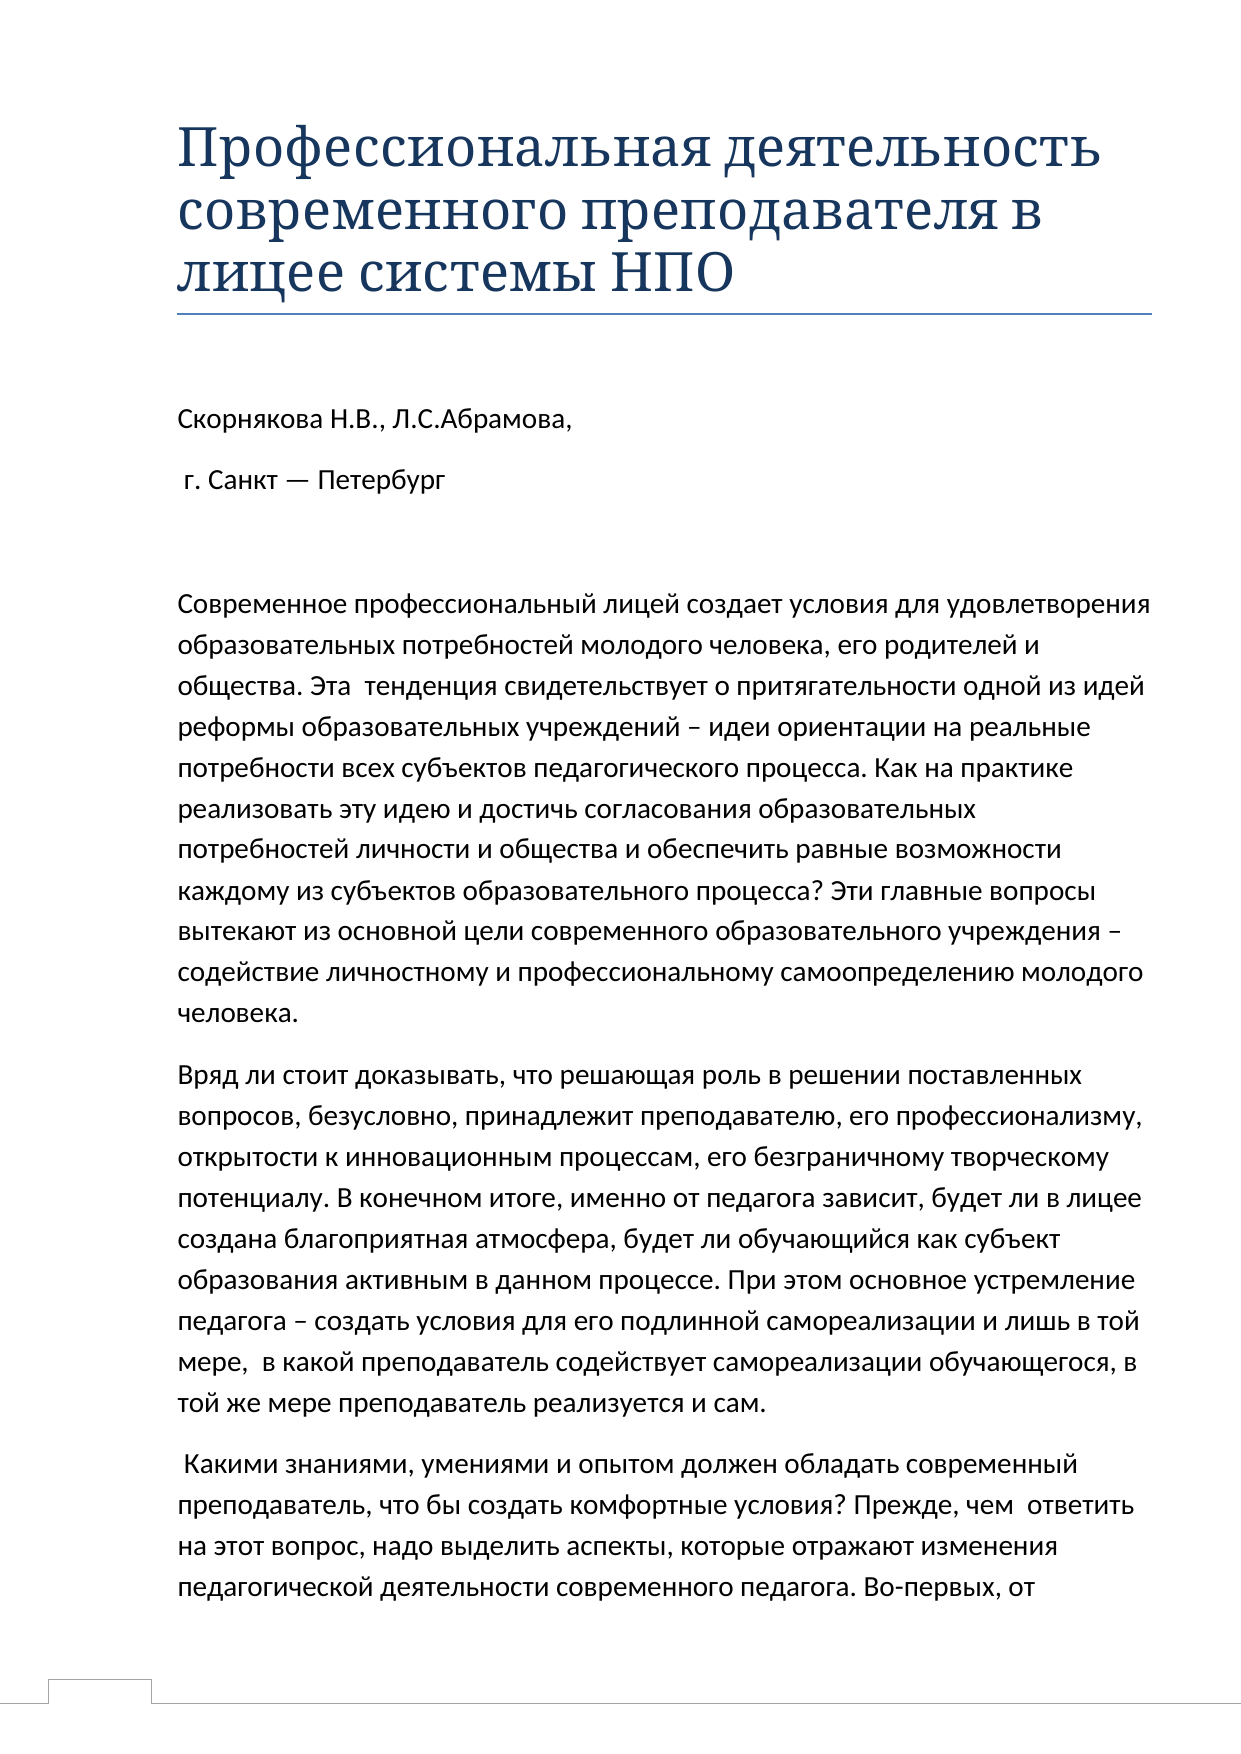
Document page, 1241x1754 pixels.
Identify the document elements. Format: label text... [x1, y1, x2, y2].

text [177, 1445, 1152, 1604]
text Вряд ли стоит доказывать, что решающая роль в решении поставленных вопросов, безусловно, принадлежит преподавателю, его профессионализму, открытости к инновационным процессам, его безграничному творческому потенциалу. В конечном итоге, именно от педагога зависит, будет ли в лицее создана благоприятная атмосфера, будет ли обучающийся как субъект образования активным в данном процессе. При этом основное устремление педагога – создать условия для его подлинной самореализации и лишь в той мере, в какой преподаватель содействует самореализации обучающегося, в той же мере преподаватель реализуется и сам. [177, 1056, 1152, 1419]
title Профессиональная деятельность современного преподавателя в лицее системы НПО [177, 118, 1152, 313]
text Современное профессиональный лицей создает условия для удовлетворения образовательных потребностей молодого человека, его родителей и общества. Эта тенденция свидетельствует о притягательности одной из идей реформы образовательных учреждений – идеи ориентации на реальные потребности всех субъектов педагогического процесса. Как на практике реализовать эту идею и достичь согласования образовательных потребностей личности и общества и обеспечить равные возможности каждому из субъектов образовательного процесса? Эти главные вопросы вытекают из основной цели современного образовательного учреждения – содействие личностному и профессиональному самоопределению молодого человека. [177, 585, 1152, 1030]
text г. Санкт — Петербург [177, 461, 1152, 497]
text Скорнякова Н.В., Л.С.Абрамова, [177, 400, 1152, 435]
